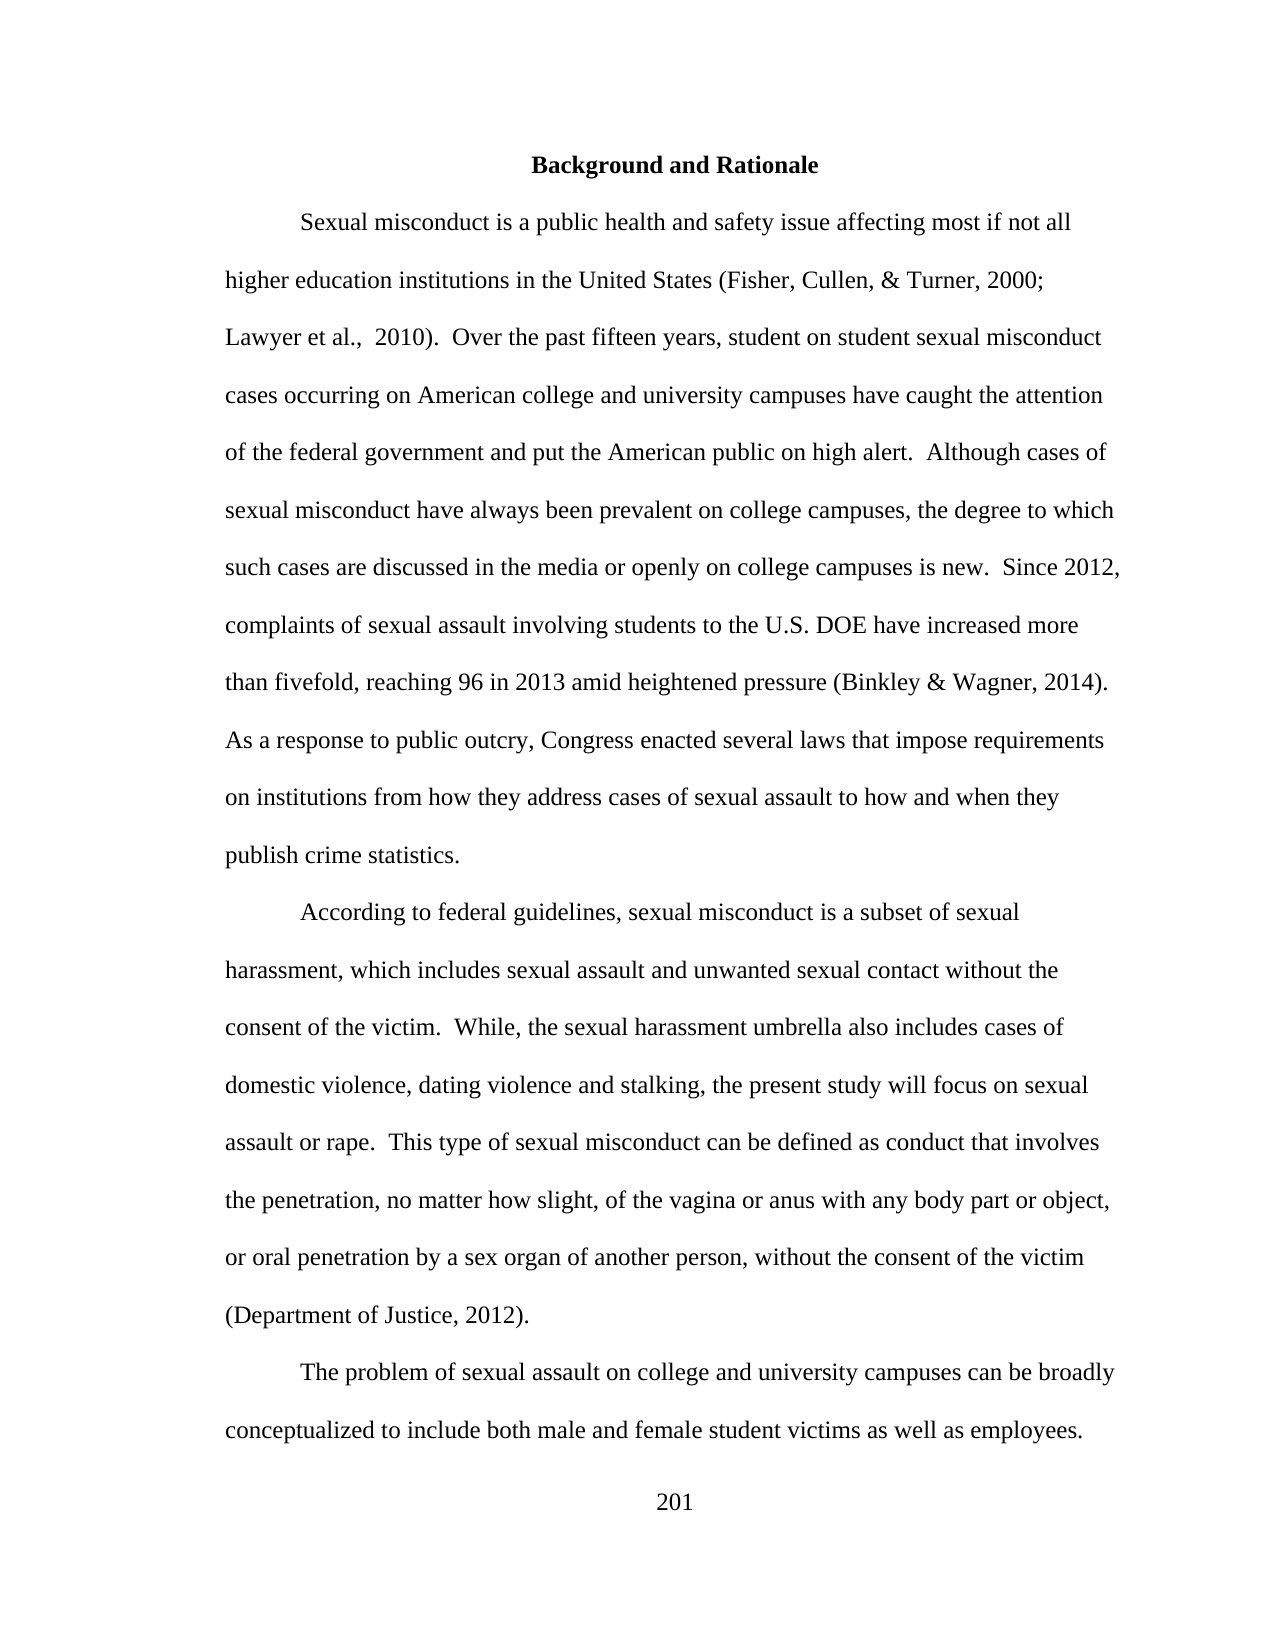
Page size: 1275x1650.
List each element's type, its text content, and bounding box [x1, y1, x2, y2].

text Background and Rationale [225, 150, 1125, 179]
text Sexual misconduct is a public health and safety issue affecting most if not all higher education institutions in the United States (Fisher, Cullen, & Turner, 2000; Lawyer et al., 2010). Over the past fifteen years, student on student sexual misconduct cases occurring on American college and university campuses have caught the attention of the federal government and put the American public on high alert. Although cases of sexual misconduct have always been prevalent on college campuses, the degree to which such cases are discussed in the media or openly on college campuses is new. Since 2012, complaints of sexual assault involving students to the U.S. DOE have increased more than fivefold, reaching 96 in 2013 amid heightened pressure (Binkley & Wagner, 2014). As a response to public outcry, Congress enacted several laws that impose requirements on institutions from how they address cases of sexual assault to how and when they publish crime statistics. [225, 207, 1125, 869]
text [225, 1357, 1125, 1444]
text According to federal guidelines, sexual misconduct is a subset of sexual harassment, which includes sexual assault and unwanted sexual contact without the consent of the victim. While, the sexual harassment umbrella also includes cases of domestic violence, dating violence and stalking, the present study will focus on sexual assault or rape. This type of sexual misconduct can be defined as conduct that involves the penetration, no matter how slight, of the vagina or anus with any body part or object, or oral penetration by a sex organ of another person, without the consent of the victim (Department of Justice, 2012). [225, 897, 1125, 1329]
